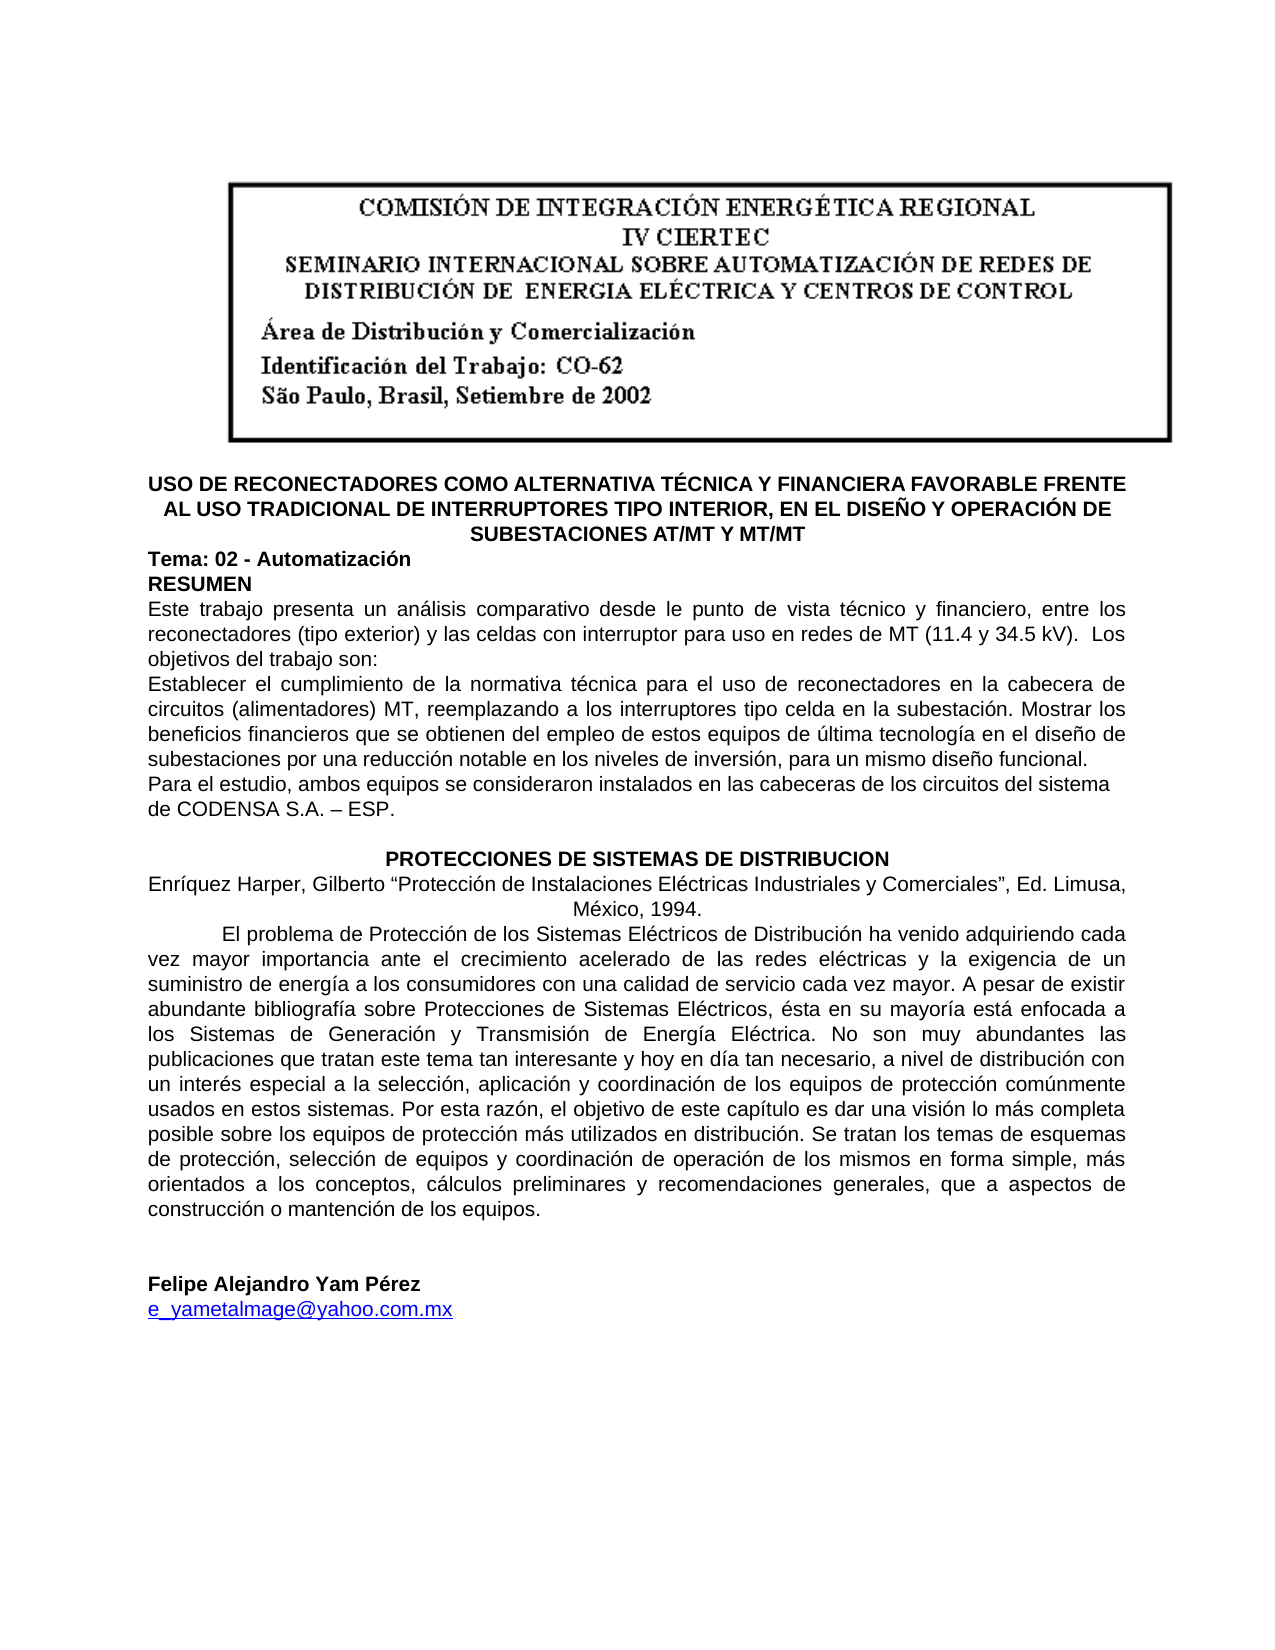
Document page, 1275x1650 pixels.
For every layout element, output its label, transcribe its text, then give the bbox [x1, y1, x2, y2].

text Para el estudio, ambos equipos se consideraron instalados en las cabeceras de los circuitos del sistema de CODENSA S.A. – ESP. [148, 771, 1127, 821]
text Este trabajo presenta un análisis comparativo desde le punto de vista técnico y financiero, entre los reconectadores (tipo exterior) y las celdas con interruptor para uso en redes de MT (11.4 y 34.5 kV). Los objetivos del trabajo son: [148, 596, 1127, 671]
subtitle Tema: 02 - Automatización [148, 546, 1127, 571]
text Enríquez Harper, Gilberto “Protección de Instalaciones Eléctricas Industriales y Comerciales”, Ed. Limusa, México, 1994. [148, 871, 1127, 921]
text El problema de Protección de los Sistemas Eléctricos de Distribución ha venido adquiriendo cada vez mayor importancia ante el crecimiento acelerado de las redes eléctricas y la exigencia de un suministro de energía a los consumidores con una calidad de servicio cada vez mayor. A pesar de existir abundante bibliografía sobre Protecciones de Sistemas Eléctricos, ésta en su mayoría está enfocada a los Sistemas de Generación y Transmisión de Energía Eléctrica. No son muy abundantes las publicaciones que tratan este tema tan interesante y hoy en día tan necesario, a nivel de distribución con un interés especial a la selección, aplicación y coordinación de los equipos de protección comúnmente usados en estos sistemas. Por esta razón, el objetivo de este capítulo es dar una visión lo más completa posible sobre los equipos de protección más utilizados en distribución. Se tratan los temas de esquemas de protección, selección de equipos y coordinación de operación de los mismos en forma simple, más orientados a los conceptos, cálculos preliminares y recomendaciones generales, que a aspectos de construcción o mantención de los equipos. [148, 921, 1127, 1221]
text e_yametalmage@yahoo.com.mx [148, 1296, 1127, 1321]
picture [221, 177, 1177, 446]
text Felipe Alejandro Yam Pérez [148, 1271, 1127, 1296]
text RESUMEN [148, 571, 1127, 596]
subtitle Establecer el cumplimiento de la normativa técnica para el uso de reconectadores en la cabecera de circuitos (alimentadores) MT, reemplazando a los interruptores tipo celda en la subestación. Mostrar los beneficios financieros que se obtienen del empleo de estos equipos de última tecnología en el diseño de subestaciones por una reducción notable en los niveles de inversión, para un mismo diseño funcional. [148, 671, 1127, 771]
title USO DE RECONECTADORES COMO ALTERNATIVA TÉCNICA Y FINANCIERA FAVORABLE FRENTE AL USO TRADICIONAL DE INTERRUPTORES TIPO INTERIOR, EN EL DISEÑO Y OPERACIÓN DE SUBESTACIONES AT/MT Y MT/MT [148, 471, 1127, 546]
text PROTECCIONES DE SISTEMAS DE DISTRIBUCION [148, 846, 1127, 871]
